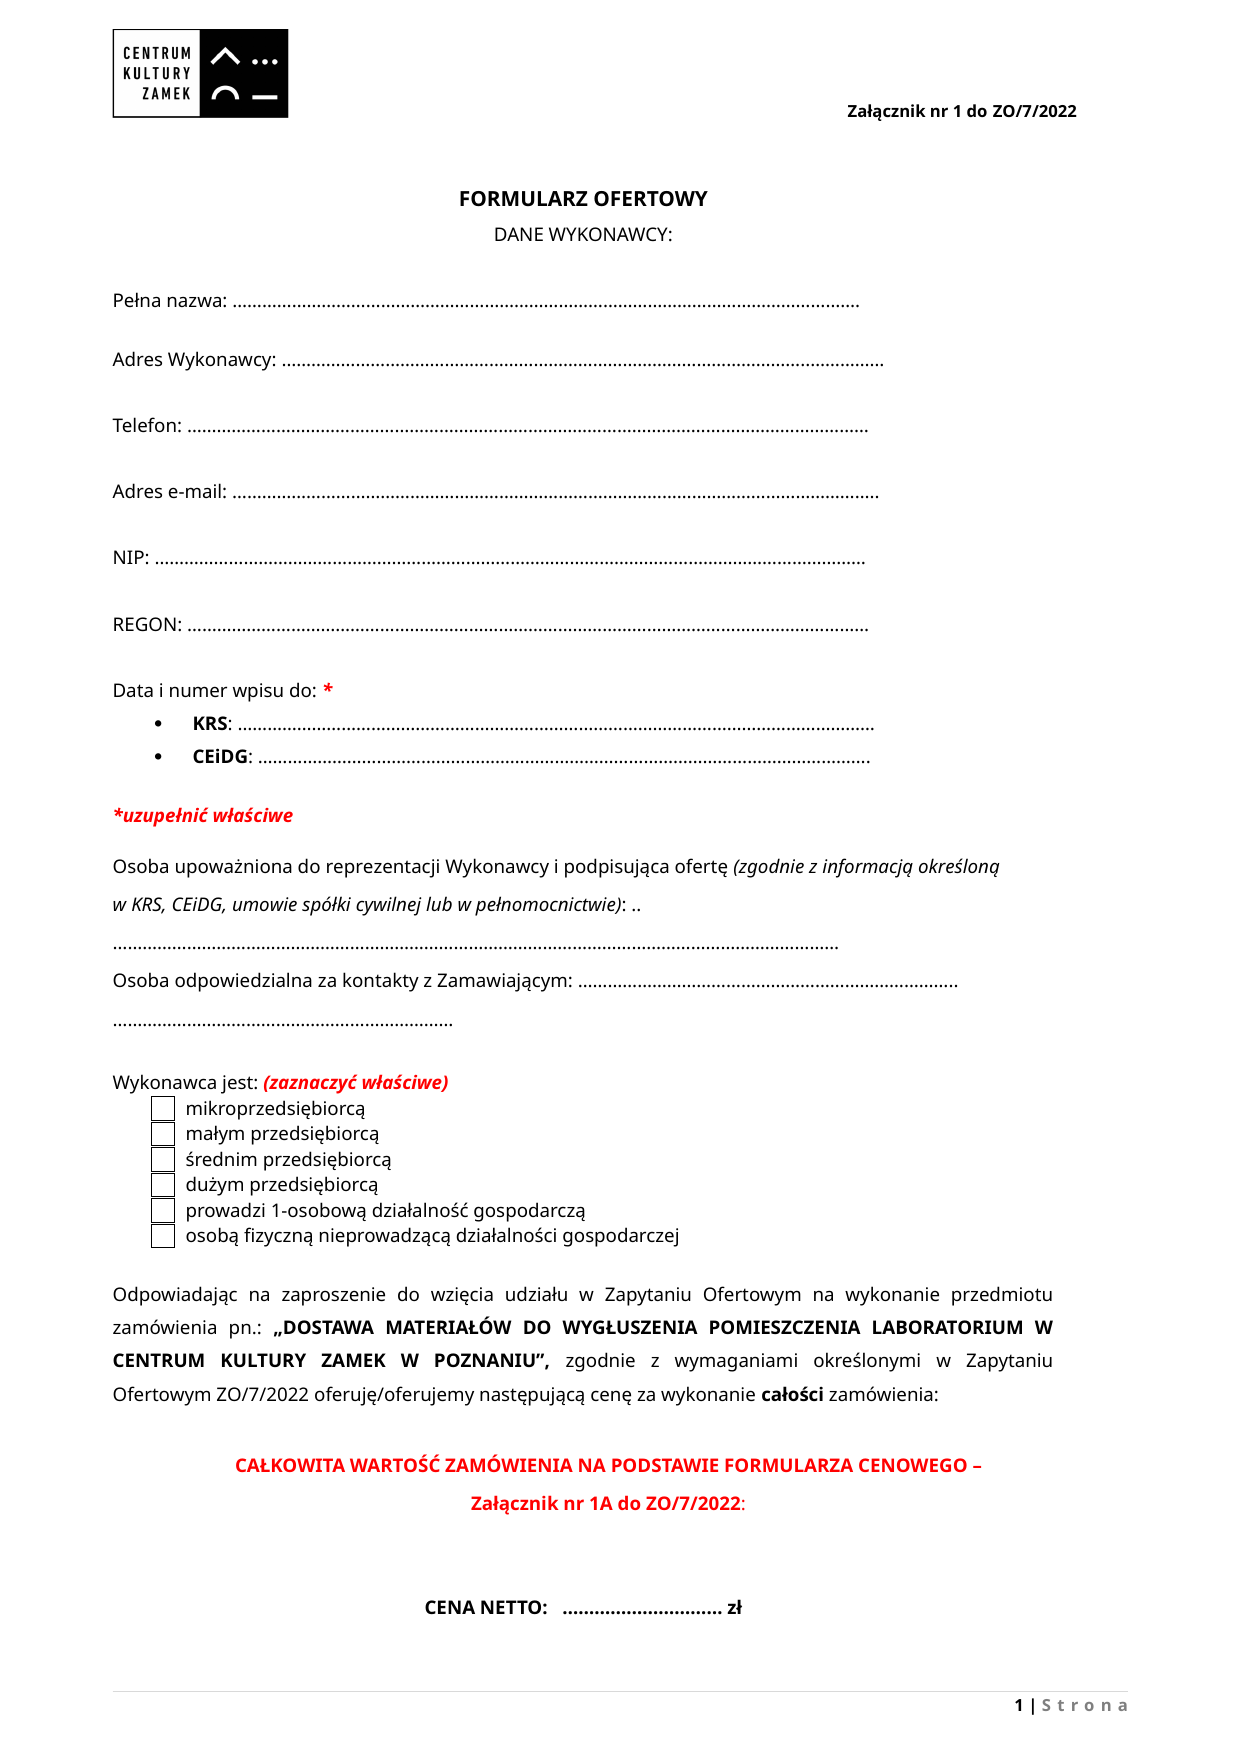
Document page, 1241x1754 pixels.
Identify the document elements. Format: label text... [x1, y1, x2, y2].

text Pełna nazwa: ………………………………………………………………………………………………………………. [112, 287, 1128, 313]
text Adres Wykonawcy: ……………………………………………………………………………………………..…………… [112, 346, 1054, 371]
text średnim przedsiębiorcą [150, 1146, 1128, 1172]
text mikroprzedsiębiorcą [150, 1095, 1128, 1121]
list CEiDG: ……………………………………………………………………………………………………………. [155, 743, 1128, 769]
list KRS: ………………………………………………………………………………………………………………… [155, 710, 1128, 736]
text CENA NETTO: ………………………… zł [112, 1594, 1054, 1620]
text DANE WYKONAWCY: [112, 221, 1054, 246]
text Załącznik nr 1A do ZO/7/2022: [112, 1490, 1104, 1516]
text Wykonawca jest: (zaznaczyć właściwe) [112, 1070, 1128, 1095]
text Odpowiadając na zaproszenie do wzięcia udziału w Zapytaniu Ofertowym na wykonanie przedmiotu zamówienia pn.: „DOSTAWA MATERIAŁÓW DO WYGŁUSZENIA POMIESZCZENIA LABORATORIUM W CENTRUM KULTURY ZAMEK W POZNANIU”, zgodnie z wymaganiami określonymi w Zapytaniu Ofertowym ZO/7/2022 oferuję/oferujemy następującą cenę za wykonanie całości zamówienia: [112, 1281, 1054, 1406]
text REGON: ………………………………………………………………………………………………………………………… [112, 611, 1054, 636]
text Adres e-mail: ………………………………………………………………………………………………………………….. [112, 478, 1054, 504]
text prowadzi 1-osobową działalność gospodarczą [150, 1197, 1128, 1223]
text Osoba odpowiedzialna za kontakty z Zamawiającym: …………………………………………………………………..…………………………………………………………… [112, 968, 1057, 1031]
text Osoba upoważniona do reprezentacji Wykonawcy i podpisująca ofertę (zgodnie z informacją określoną w KRS, CEiDG, umowie spółki cywilnej lub w pełnomocnictwie): ..………………………………………………………………………………………………………………………………… [112, 853, 1057, 955]
text Data i numer wpisu do: * [112, 677, 1128, 703]
text FORMULARZ OFERTOWY [112, 184, 1054, 212]
text CAŁKOWITA WARTOŚĆ ZAMÓWIENIA NA PODSTAWIE FORMULARZA CENOWEGO – [112, 1452, 1104, 1478]
picture [112, 29, 289, 118]
text osobą fizyczną nieprowadzącą działalności gospodarczej [150, 1223, 1128, 1248]
text małym przedsiębiorcą [150, 1121, 1128, 1146]
text Telefon: ………………………………………………………………………………………………………………………… [112, 412, 1054, 438]
text *uzupełnić właściwe [112, 802, 1128, 827]
text dużym przedsiębiorcą [150, 1172, 1128, 1197]
text NIP: ……………………………………………………………………………………………………………………………… [112, 544, 1054, 570]
